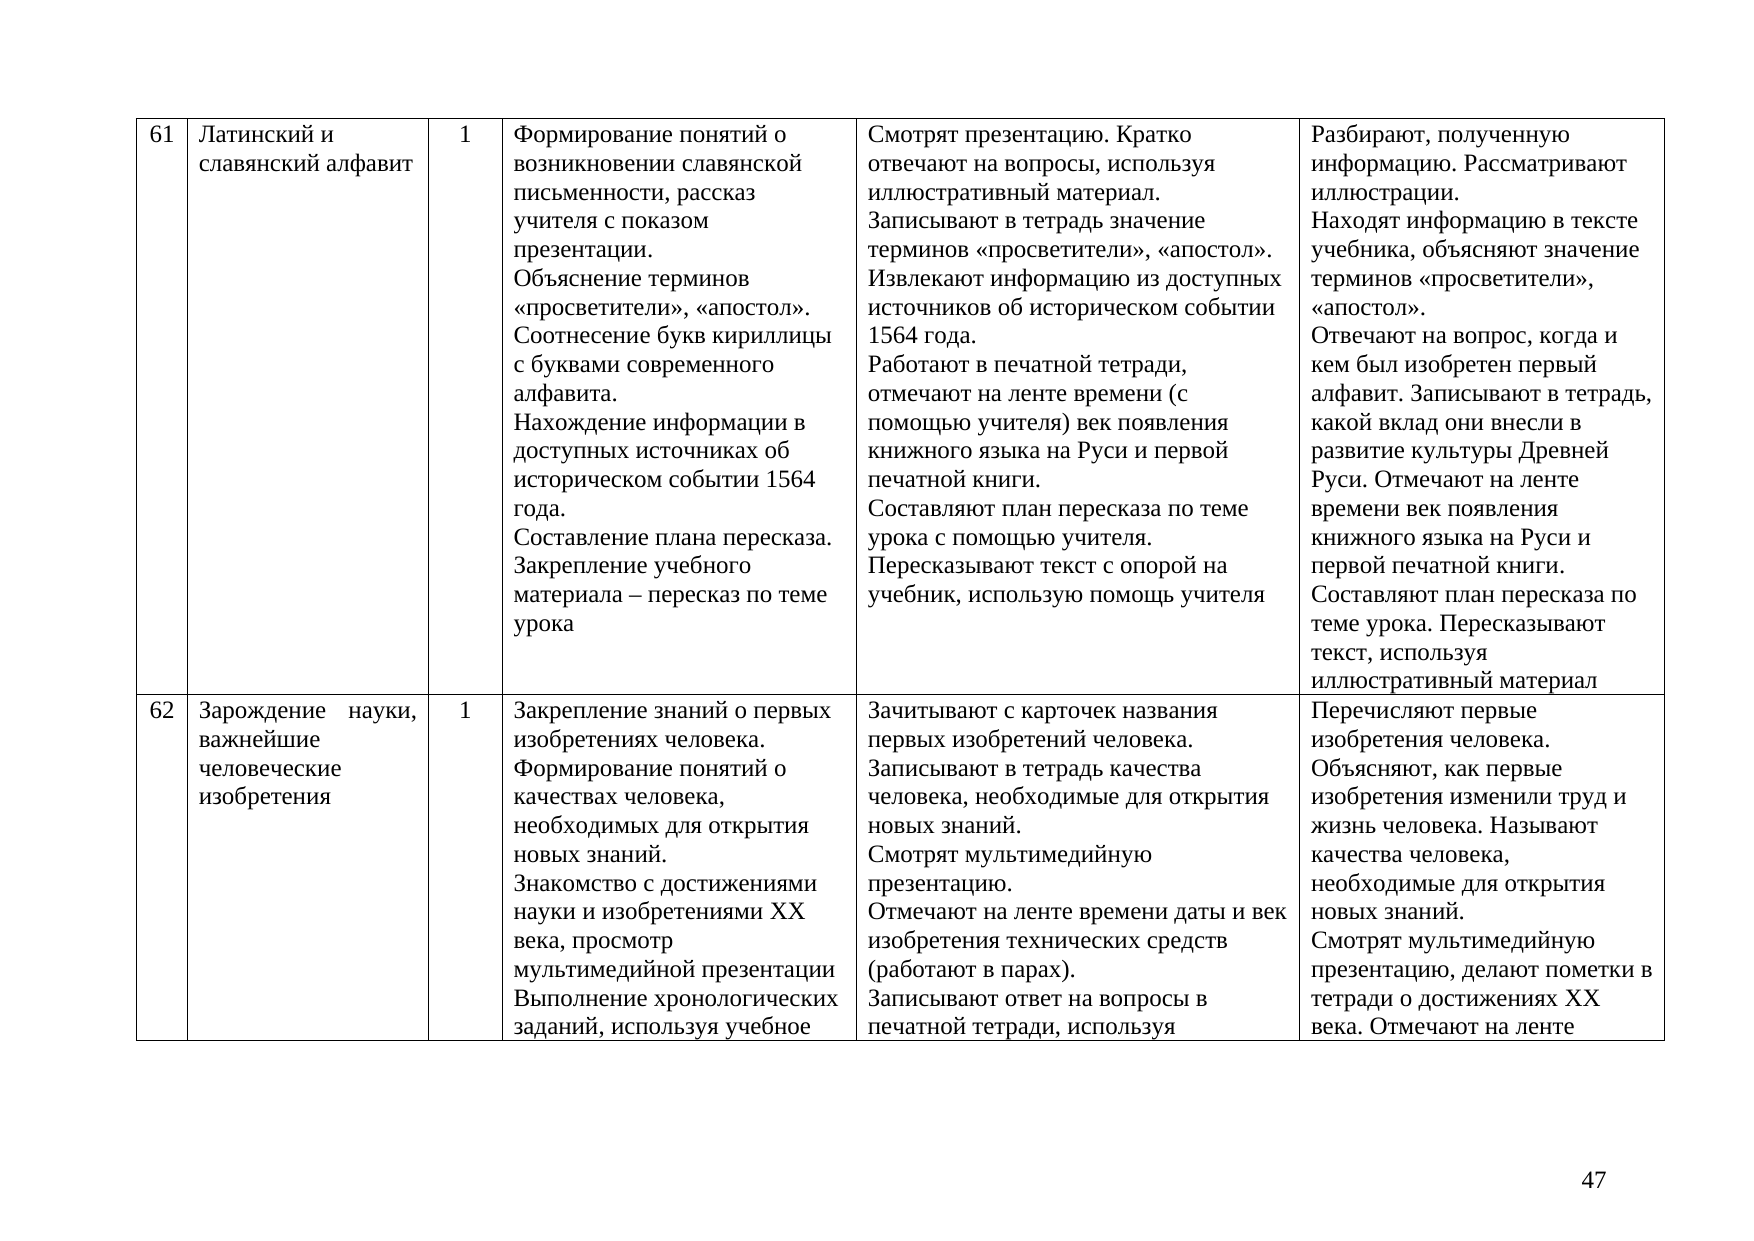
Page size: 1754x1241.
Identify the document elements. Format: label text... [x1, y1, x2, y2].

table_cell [1300, 695, 1664, 1040]
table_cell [503, 695, 856, 1040]
table_header Формирование понятий о возникновении славянской письменности, рассказ учителя с показом презентации. Объяснение терминов «просветители», «апостол». Соотнесение букв кириллицы с буквами современного алфавита. Нахождение информации в доступных источниках об историческом событии 1564 года. Составление плана пересказа. Закрепление учебного материала – пересказ по теме урока [503, 119, 856, 694]
table_header 1 [429, 119, 502, 694]
table_header Смотрят презентацию. Кратко отвечают на вопросы, используя иллюстративный материал. Записывают в тетрадь значение терминов «просветители», «апостол». Извлекают информацию из доступных источников об историческом событии 1564 года. Работают в печатной тетради, отмечают на ленте времени (с помощью учителя) век появления книжного языка на Руси и первой печатной книги. Составляют план пересказа по теме урока с помощью учителя. Пересказывают текст с опорой на учебник, использую помощь учителя [857, 119, 1299, 694]
table_header 61 [137, 119, 187, 694]
table_header Разбирают, полученную информацию. Рассматривают иллюстрации. Находят информацию в тексте учебника, объясняют значение терминов «просветители», «апостол». Отвечают на вопрос, когда и кем был изобретен первый алфавит. Записывают в тетрадь, какой вклад они внесли в развитие культуры Древней Руси. Отмечают на ленте времени век появления книжного языка на Руси и первой печатной книги. Составляют план пересказа по теме урока. Пересказывают текст, используя иллюстративный материал [1300, 119, 1664, 694]
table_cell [857, 695, 1299, 1040]
table_cell 1 [429, 695, 502, 1040]
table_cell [188, 695, 428, 1040]
table_cell 62 [137, 695, 187, 1040]
table_header Латинский и славянский алфавит [188, 119, 428, 694]
